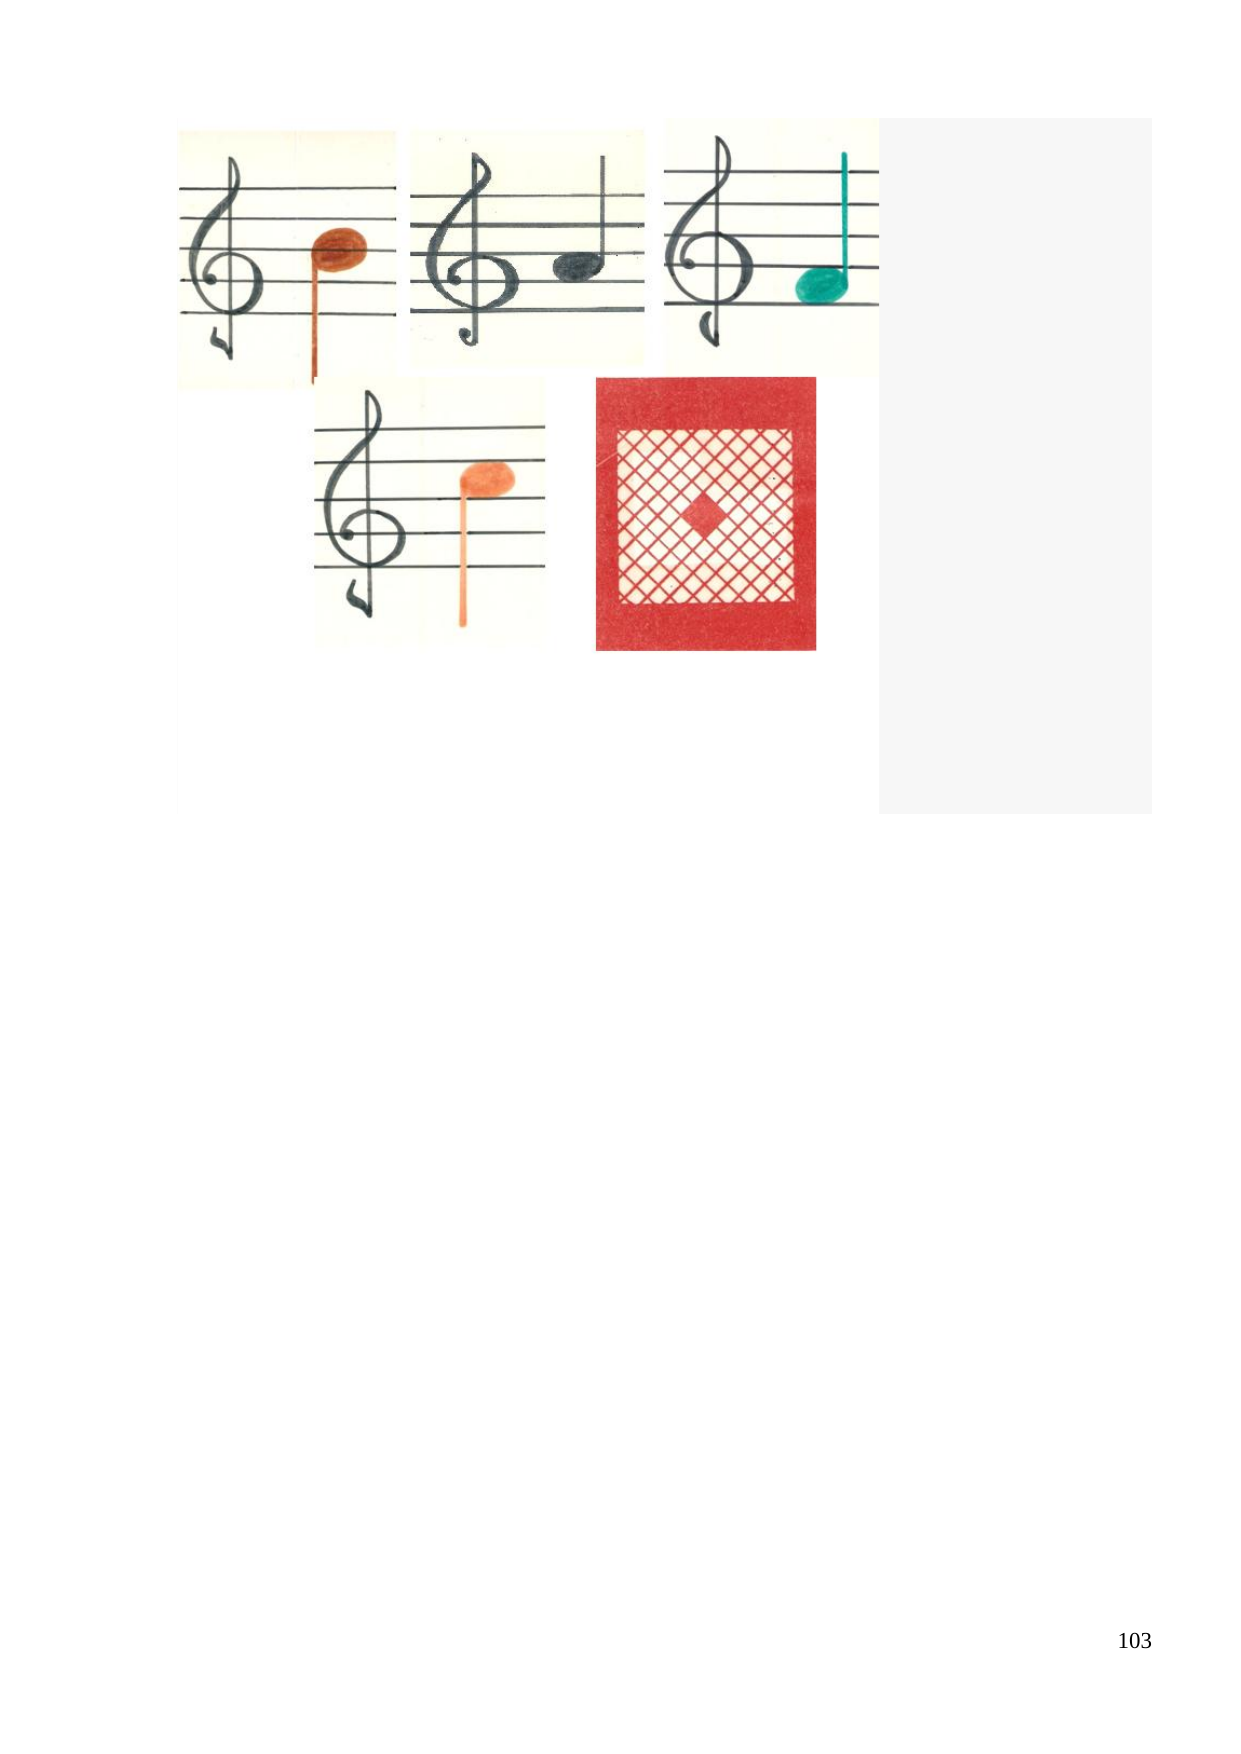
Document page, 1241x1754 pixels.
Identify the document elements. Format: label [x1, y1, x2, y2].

picture [177, 118, 880, 815]
